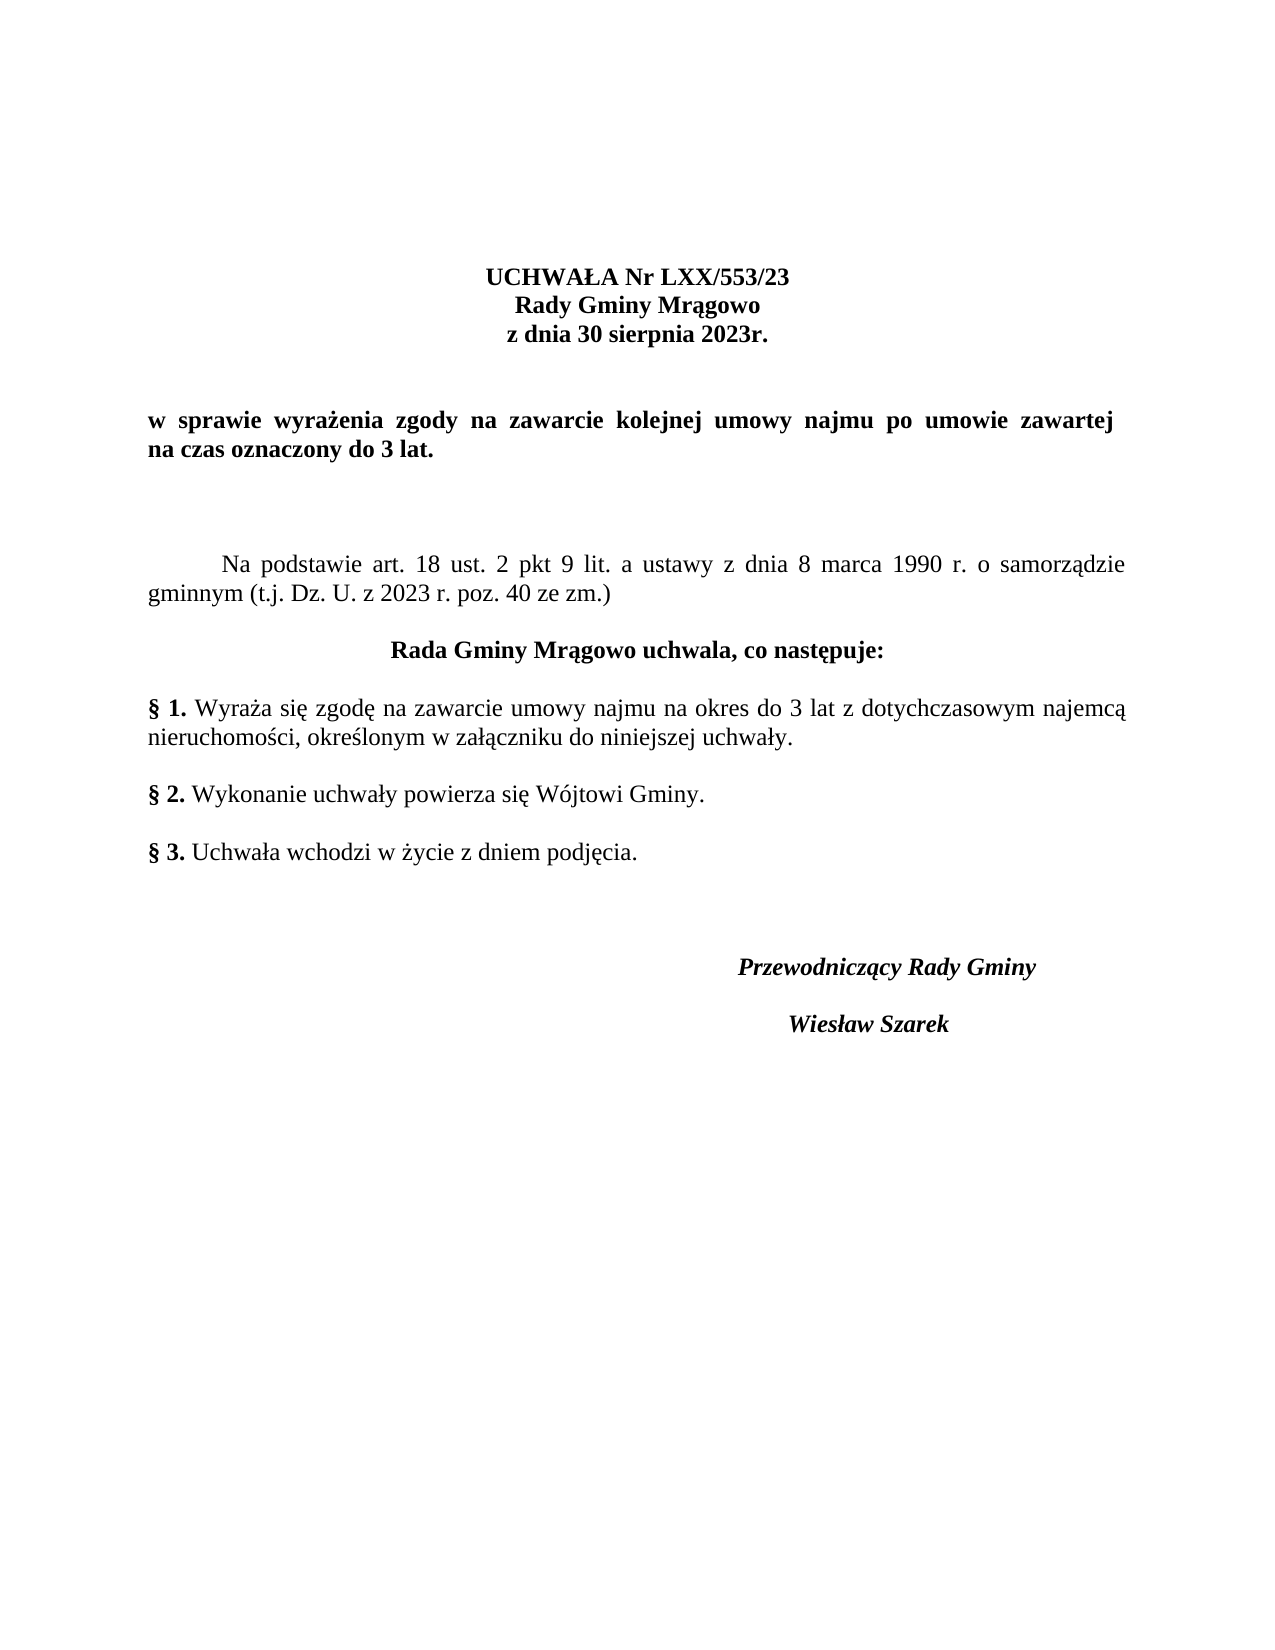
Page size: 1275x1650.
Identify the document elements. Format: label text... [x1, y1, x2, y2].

text Przewodniczący Rady Gminy [148, 952, 1127, 981]
text § 1. Wyraża się zgodę na zawarcie umowy najmu na okres do 3 lat z dotychczasowym najemcą nieruchomości, określonym w załączniku do niniejszej uchwały. [148, 693, 1127, 751]
text w sprawie wyrażenia zgody na zawarcie kolejnej umowy najmu po umowie zawartej na czas oznaczony do 3 lat. [148, 406, 1127, 463]
text UCHWAŁA Nr LXX/553/23 [148, 262, 1127, 291]
text § 3. Uchwała wchodzi w życie z dniem podjęcia. [148, 837, 1127, 866]
text z dnia 30 sierpnia 2023r. [148, 319, 1127, 348]
text § 2. Wykonanie uchwały powierza się Wójtowi Gminy. [148, 779, 1127, 808]
text Wiesław Szarek [148, 1009, 1127, 1038]
text Rady Gminy Mrągowo [148, 291, 1127, 319]
text Na podstawie art. 18 ust. 2 pkt 9 lit. a ustawy z dnia 8 marca 1990 r. o samorządzie gminnym (t.j. Dz. U. z 2023 r. poz. 40 ze zm.) [148, 549, 1127, 607]
text Rada Gminy Mrągowo uchwala, co następuje: [148, 636, 1127, 664]
